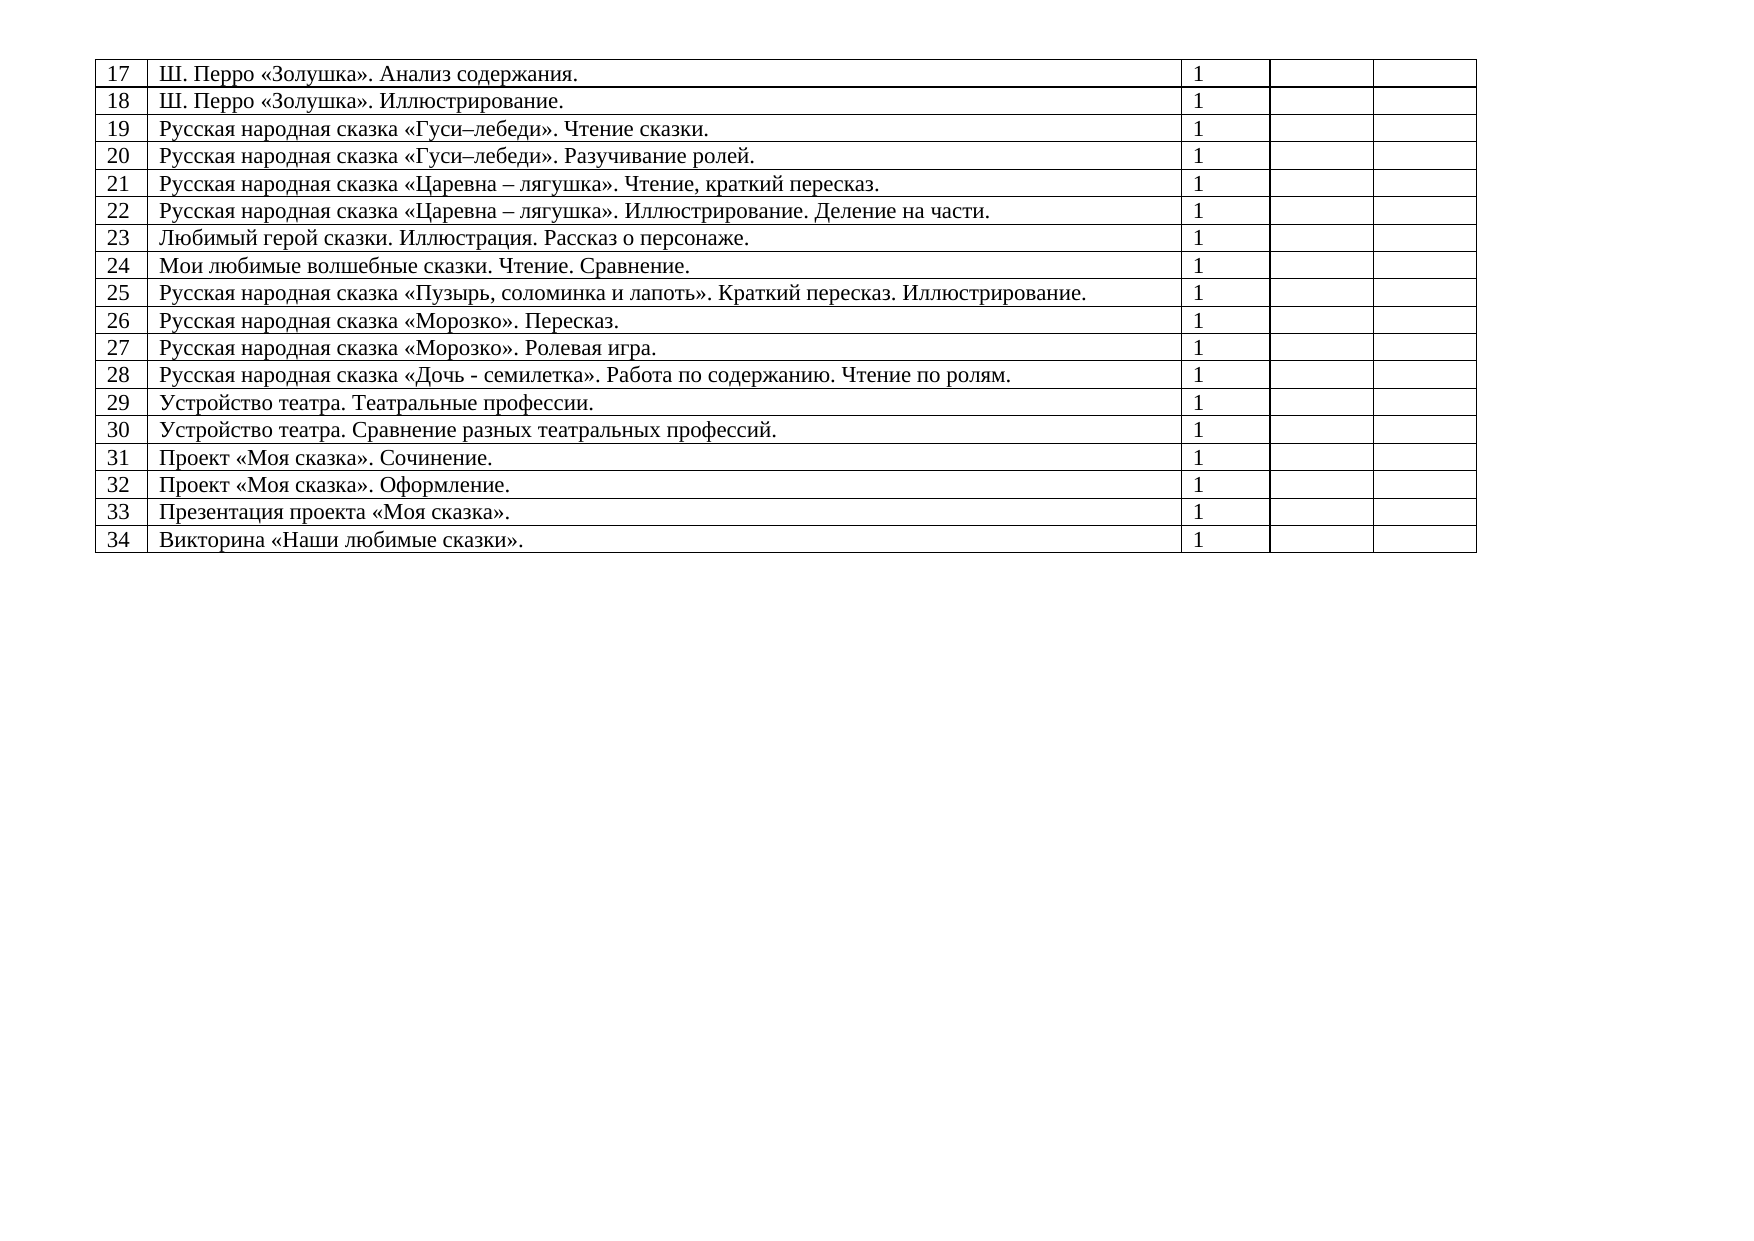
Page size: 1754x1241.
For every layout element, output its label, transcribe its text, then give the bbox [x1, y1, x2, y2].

table_cell 1 [1182, 526, 1269, 552]
table_cell 1 [1182, 471, 1269, 497]
table_cell 1 [1182, 60, 1269, 86]
table_cell Русская народная сказка «Пузырь, соломинка и лапоть». Краткий пересказ. Иллюстрирование. [148, 279, 1181, 306]
table_cell 1 [1182, 197, 1269, 223]
table_cell [1374, 142, 1476, 169]
table_cell Викторина «Наши любимые сказки». [148, 526, 1181, 552]
table_cell [1271, 142, 1373, 169]
table_cell Устройство театра. Театральные профессии. [148, 389, 1181, 415]
table_cell 33 [96, 499, 147, 525]
table_cell 1 [1182, 88, 1269, 114]
table_cell 19 [96, 115, 147, 141]
table_cell Проект «Моя сказка». Сочинение. [148, 444, 1181, 470]
table_cell Любимый герой сказки. Иллюстрация. Рассказ о персонаже. [148, 225, 1181, 251]
table_cell 20 [96, 142, 147, 169]
table_cell 1 [1182, 279, 1269, 306]
table_cell [1374, 60, 1476, 86]
table_cell 1 [1182, 334, 1269, 360]
table_cell Русская народная сказка «Гуси–лебеди». Разучивание ролей. [148, 142, 1181, 169]
table_cell [1374, 526, 1476, 552]
table_cell [1271, 361, 1373, 388]
table_cell [1271, 60, 1373, 86]
table_cell Русская народная сказка «Царевна – лягушка». Чтение, краткий пересказ. [148, 170, 1181, 196]
table_cell [1271, 115, 1373, 141]
table_cell Ш. Перро «Золушка». Анализ содержания. [148, 60, 1181, 86]
table_cell [1271, 170, 1373, 196]
table_cell [1271, 279, 1373, 306]
table_cell Русская народная сказка «Царевна – лягушка». Иллюстрирование. Деление на части. [148, 197, 1181, 223]
table_cell 23 [96, 225, 147, 251]
table_cell 28 [96, 361, 147, 388]
table_cell 21 [96, 170, 147, 196]
table_cell [1374, 88, 1476, 114]
table_cell 24 [96, 252, 147, 278]
table_cell [1374, 389, 1476, 415]
table_cell 1 [1182, 444, 1269, 470]
table_cell [1374, 334, 1476, 360]
table_cell [1374, 307, 1476, 333]
table_cell 17 [96, 60, 147, 86]
table_cell 1 [1182, 416, 1269, 443]
table_cell [1374, 499, 1476, 525]
table_cell 1 [1182, 170, 1269, 196]
table_cell [1271, 416, 1373, 443]
table_cell 27 [96, 334, 147, 360]
table_cell 1 [1182, 499, 1269, 525]
table_cell 32 [96, 471, 147, 497]
table_cell [1271, 444, 1373, 470]
table_cell [1271, 225, 1373, 251]
table_cell Проект «Моя сказка». Оформление. [148, 471, 1181, 497]
table_cell [1271, 307, 1373, 333]
table_cell Мои любимые волшебные сказки. Чтение. Сравнение. [148, 252, 1181, 278]
table_cell [1374, 416, 1476, 443]
table_cell [1271, 526, 1373, 552]
table_cell 1 [1182, 307, 1269, 333]
table_cell 1 [1182, 225, 1269, 251]
table_cell [1374, 279, 1476, 306]
table_cell [1374, 444, 1476, 470]
table_cell [1374, 115, 1476, 141]
table_cell [1374, 197, 1476, 223]
table_cell Презентация проекта «Моя сказка». [148, 499, 1181, 525]
table_cell Ш. Перро «Золушка». Иллюстрирование. [148, 88, 1181, 114]
table_cell [1271, 389, 1373, 415]
table_cell [1374, 471, 1476, 497]
table_cell Русская народная сказка «Дочь - семилетка». Работа по содержанию. Чтение по ролям. [148, 361, 1181, 388]
table_cell 34 [96, 526, 147, 552]
table_cell Русская народная сказка «Морозко». Ролевая игра. [148, 334, 1181, 360]
table_cell [1374, 225, 1476, 251]
table_cell 1 [1182, 389, 1269, 415]
table_cell 26 [96, 307, 147, 333]
table_cell 30 [96, 416, 147, 443]
table_cell 1 [1182, 252, 1269, 278]
table_cell Русская народная сказка «Морозко». Пересказ. [148, 307, 1181, 333]
table_cell 22 [96, 197, 147, 223]
table_cell 29 [96, 389, 147, 415]
table_cell Устройство театра. Сравнение разных театральных профессий. [148, 416, 1181, 443]
table_cell 31 [96, 444, 147, 470]
table_cell [1374, 170, 1476, 196]
table_cell Русская народная сказка «Гуси–лебеди». Чтение сказки. [148, 115, 1181, 141]
table_cell 18 [96, 88, 147, 114]
table_cell 25 [96, 279, 147, 306]
table_cell [1271, 471, 1373, 497]
table_cell 1 [1182, 361, 1269, 388]
table_cell [1271, 499, 1373, 525]
table_cell 1 [1182, 115, 1269, 141]
table_cell [1271, 334, 1373, 360]
table_cell 1 [1182, 142, 1269, 169]
table_cell [1271, 88, 1373, 114]
table_cell [1271, 197, 1373, 223]
table_cell [1374, 252, 1476, 278]
table_cell [1271, 252, 1373, 278]
table_cell [1374, 361, 1476, 388]
